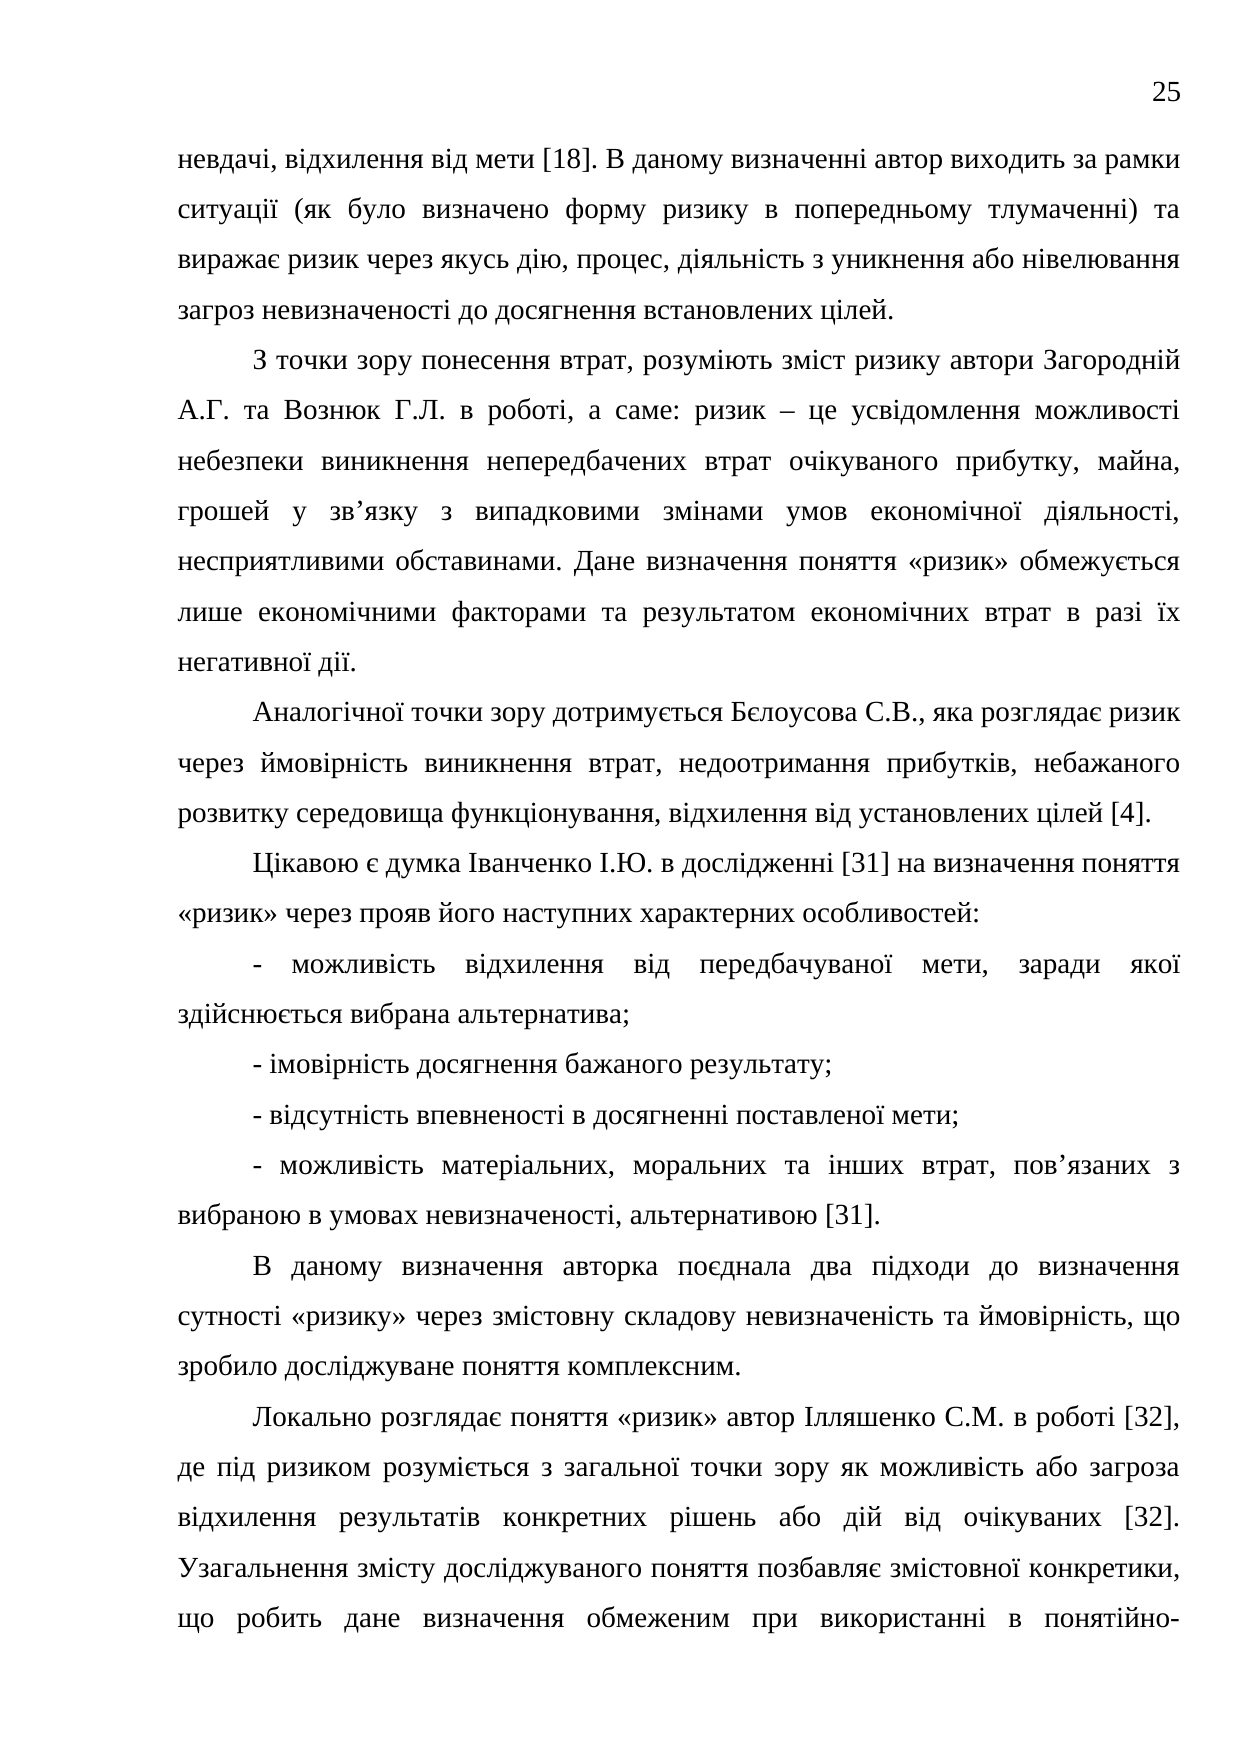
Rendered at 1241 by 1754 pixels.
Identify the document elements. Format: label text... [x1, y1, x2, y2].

text - імовірність досягнення бажаного результату; [177, 1047, 1181, 1080]
text З точки зору понесення втрат, розуміють зміст ризику автори Загородній А.Г. та Вознюк Г.Л. в роботі, а саме: ризик – це усвідомлення можливості небезпеки виникнення непередбачених втрат очікуваного прибутку, майна, грошей у зв’язку з випадковими змінами умов економічної діяльності, несприятливими обставинами. Дане визначення поняття «ризик» обмежується лише економічними факторами та результатом економічних втрат в разі їх негативної дії. [177, 342, 1181, 678]
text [177, 141, 1181, 325]
text - відсутність впевненості в досягненні поставленої мети; [177, 1097, 1181, 1130]
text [177, 1399, 1181, 1633]
text Цікавою є думка Іванченко І.Ю. в дослідженні [31] на визначення поняття «ризик» через прояв його наступних характерних особливостей: [177, 845, 1181, 929]
text - можливість матеріальних, моральних та інших втрат, пов’язаних з вибраною в умовах невизначеності, альтернативою [31]. [177, 1147, 1181, 1231]
text В даному визначення авторка поєднала два підходи до визначення сутності «ризику» через змістовну складову невизначеність та ймовірність, що зробило досліджуване поняття комплексним. [177, 1248, 1181, 1382]
text - можливість відхилення від передбачуваної мети, заради якої здійснюється вибрана альтернатива; [177, 946, 1181, 1030]
text Аналогічної точки зору дотримується Бєлоусова С.В., яка розглядає ризик через ймовірність виникнення втрат, недоотримання прибутків, небажаного розвитку середовища функціонування, відхилення від установлених цілей [4]. [177, 694, 1181, 828]
